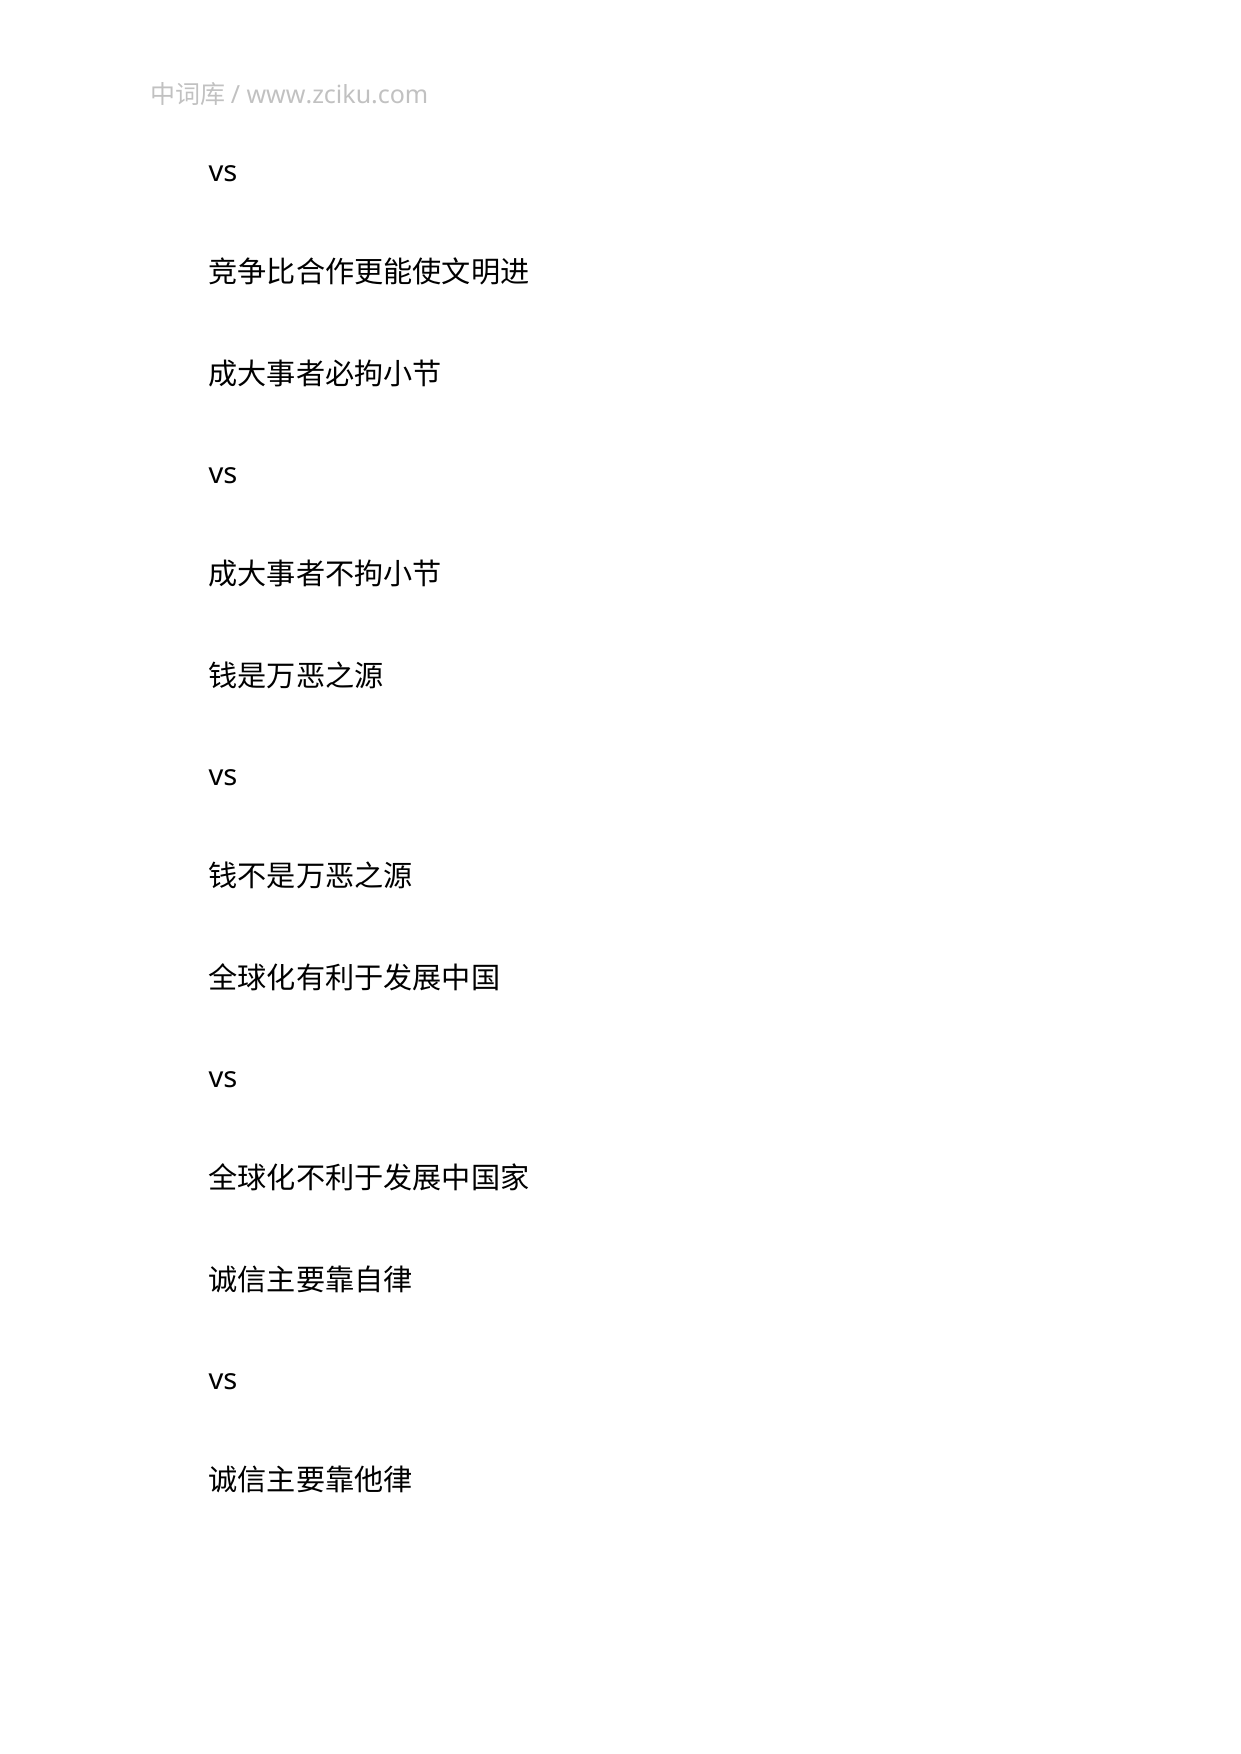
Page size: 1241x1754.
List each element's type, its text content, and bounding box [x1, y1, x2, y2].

text 诚信主要靠他律 [150, 1456, 1090, 1499]
text 成大事者不拘小节 [150, 550, 1090, 593]
text 全球化不利于发展中国家 [150, 1154, 1090, 1197]
text 钱不是万恶之源 [150, 852, 1090, 895]
text vs [150, 754, 1090, 794]
text vs [150, 1358, 1090, 1398]
text 钱是万恶之源 [150, 652, 1090, 694]
text 竞争比合作更能使文明进 [150, 248, 1090, 291]
text 全球化有利于发展中国 [150, 954, 1090, 996]
text vs [150, 150, 1090, 190]
text 诚信主要靠自律 [150, 1256, 1090, 1298]
text vs [150, 452, 1090, 492]
text 成大事者必拘小节 [150, 350, 1090, 392]
text vs [150, 1056, 1090, 1096]
